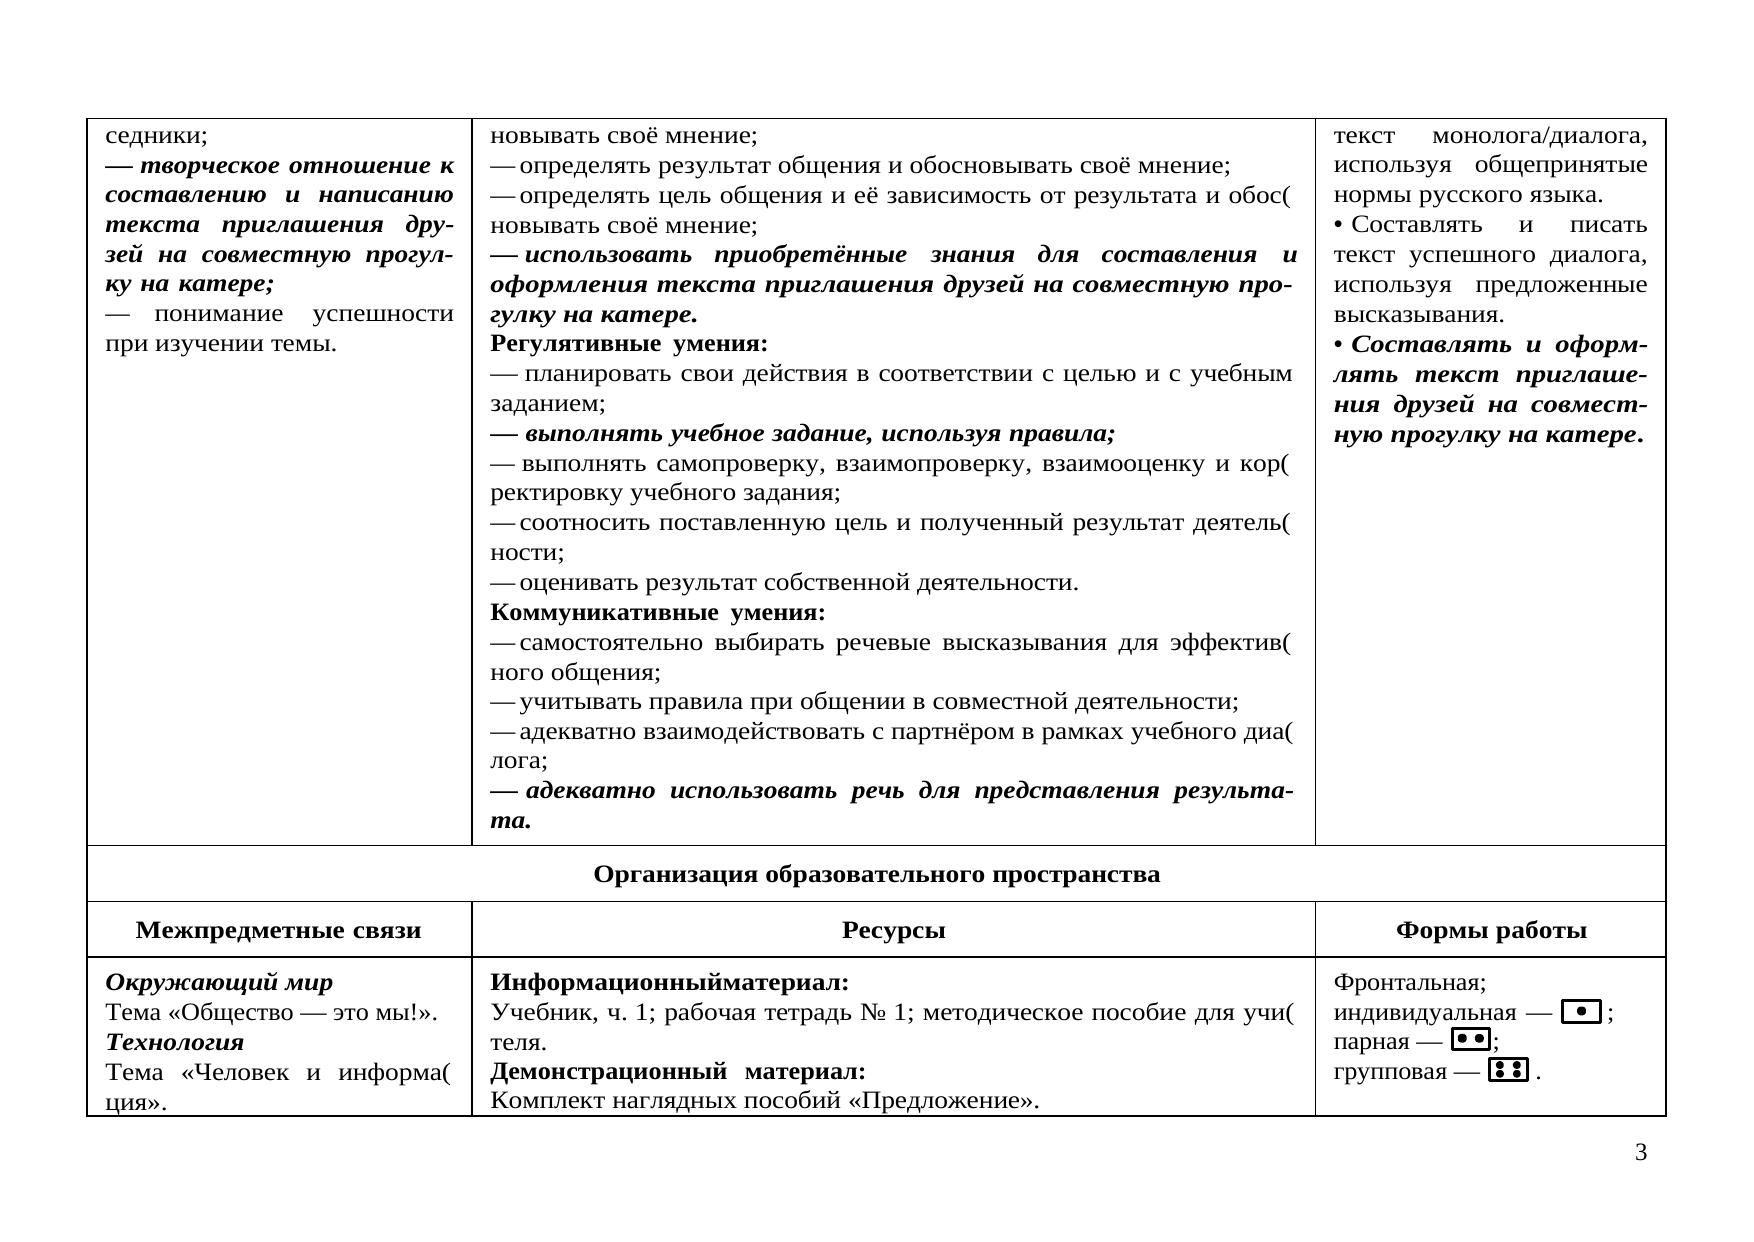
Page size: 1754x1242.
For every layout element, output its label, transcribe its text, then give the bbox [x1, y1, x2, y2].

table_header текст монолога/диалога, используя общепринятые нормы русского языка. Составлять и писать текст успешного диалога, используя предложенные высказывания. Составлять и оформ- лять текст приглаше- ния друзей на совмест- ную прогулку на катере. [1316, 119, 1665, 844]
table_header седники; — творческое отношение к составлению и написанию текста приглашения дру- зей на совместную прогул- ку на катере; — понимание успешности при изучении темы. [88, 119, 471, 844]
table_header новывать своё мнение; определять результат общения и обосновывать своё мнение; определять цель общения и её зависимость от результата и обос( новывать своё мнение; — использовать приобретённые знания для составления и оформления текста приглашения друзей на совместную про- гулку на катере. Регулятивные умения: — планировать свои действия в соответствии с целью и с учебным заданием; — выполнять учебное задание, используя правила; — выполнять самопроверку, взаимопроверку, взаимооценку и кор( ректировку учебного задания; соотносить поставленную цель и полученный результат деятель( ности; оценивать результат собственной деятельности. Коммуникативные умения: самостоятельно выбирать речевые высказывания для эффектив( ного общения; учитывать правила при общении в совместной деятельности; адекватно взаимодействовать с партнёром в рамках учебного диа( лога; — адекватно использовать речь для представления результа- та. [473, 119, 1315, 844]
table_cell Информационныйматериал: Учебник, ч. 1; рабочая тетрадь № 1; методическое пособие для учи( теля. Демонстрационный материал: Комплект наглядных пособий «Предложение». [473, 958, 1315, 1115]
table_cell Окружающий мир Тема «Общество — это мы!». Технология Тема «Человек и информа( ция». [88, 958, 471, 1115]
table_cell Организация образовательного пространства [88, 846, 1665, 901]
table_cell Формы работы [1316, 902, 1665, 956]
table_cell Межпредметные связи [88, 902, 471, 956]
table_cell Ресурсы [473, 902, 1315, 956]
table_cell Фронтальная; индивидуальная — ; парная — ; групповая — . [1316, 958, 1665, 1115]
